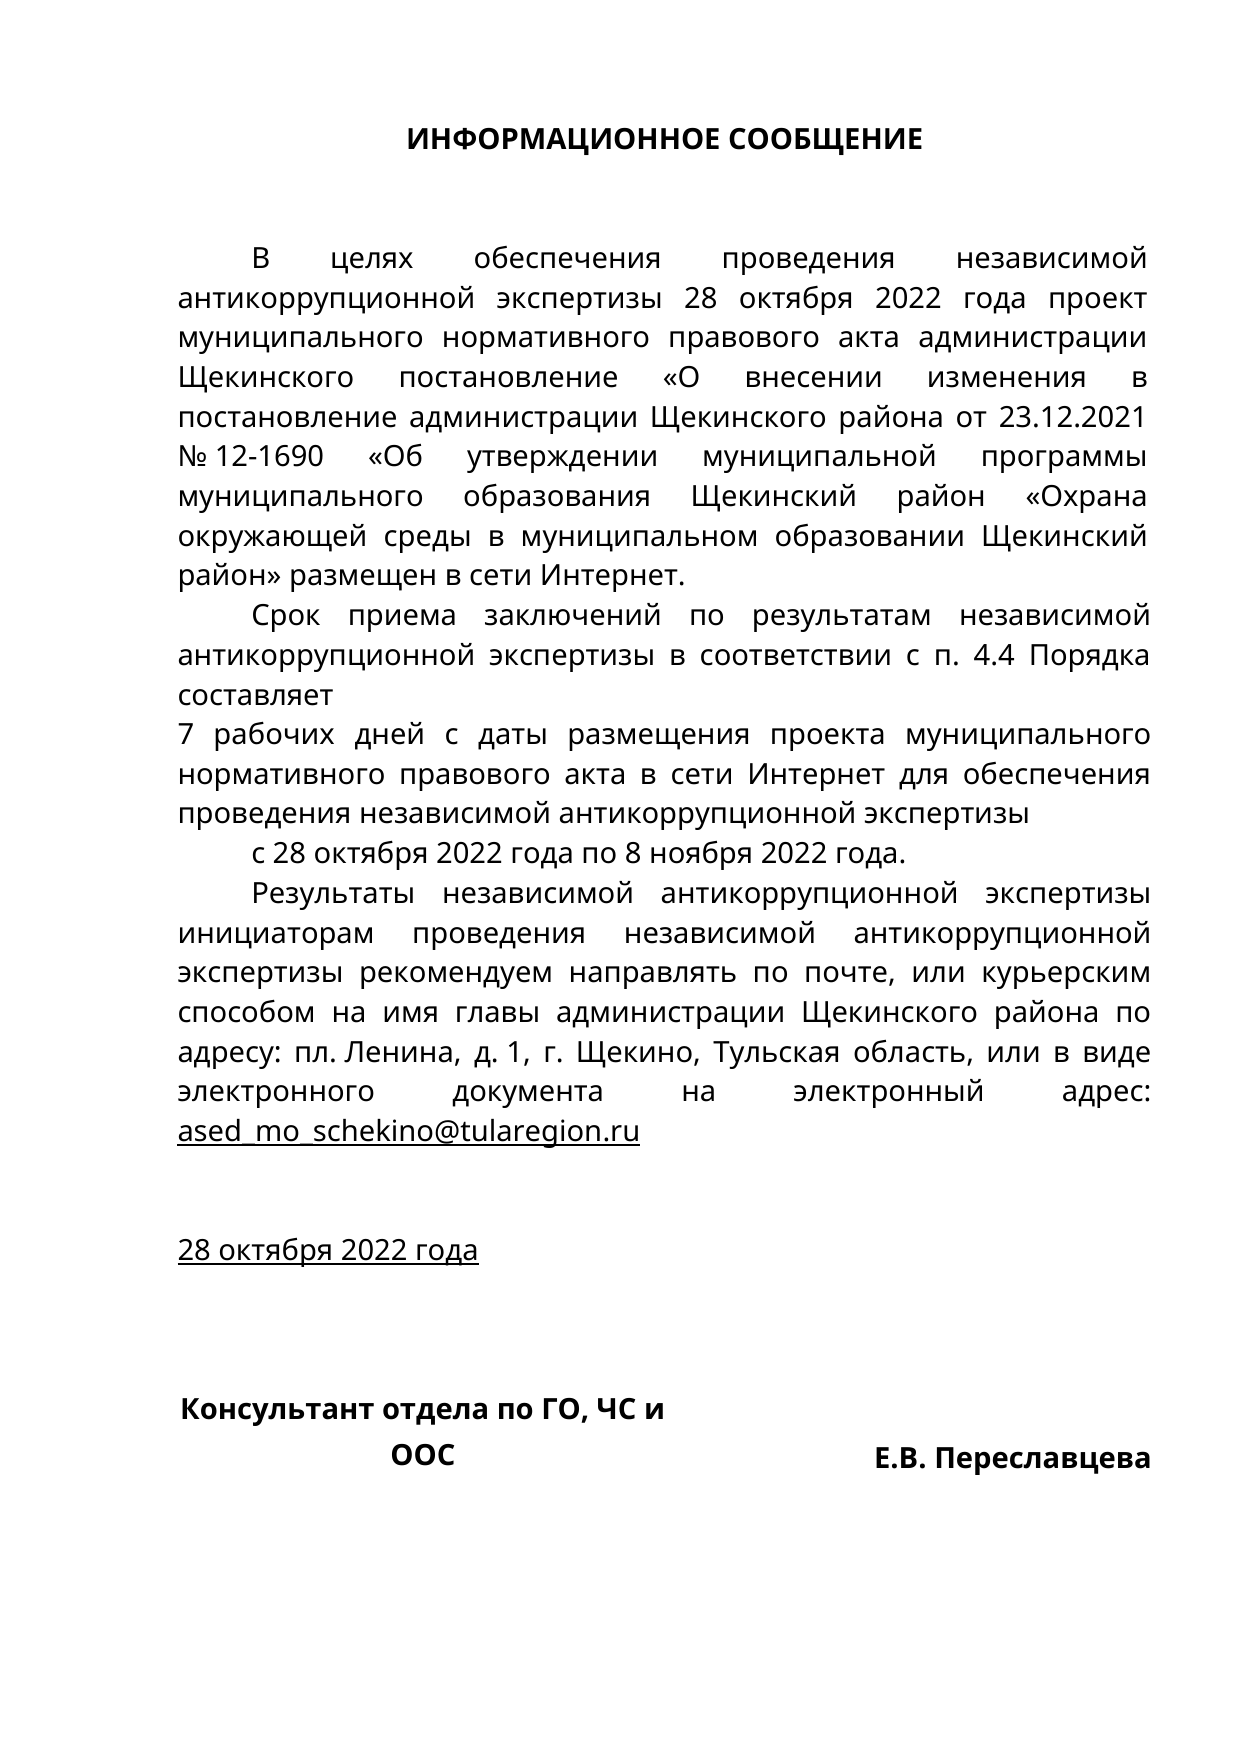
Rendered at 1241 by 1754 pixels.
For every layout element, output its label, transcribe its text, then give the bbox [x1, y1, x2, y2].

table_header Консультант отдела по ГО, ЧС и ООС [166, 1388, 679, 1477]
text Срок приема заключений по результатам независимой антикоррупционной экспертизы в соответствии с п. 4.4 Порядка составляет 7 рабочих дней с даты размещения проекта муниципального нормативного правового акта в сети Интернет для обеспечения проведения независимой антикоррупционной экспертизы [177, 594, 1152, 832]
text В целях обеспечения проведения независимой антикоррупционной экспертизы 28 октября 2022 года проект муниципального нормативного правового акта администрации Щекинского постановление «О внесении изменения в постановление администрации Щекинского района от 23.12.2021 № 12-1690 «Об утверждении муниципальной программы муниципального образования Щекинский район «Охрана окружающей среды в муниципальном образовании Щекинский район» размещен в сети Интернет. [177, 237, 1148, 594]
text 28 октября 2022 года [177, 1229, 1152, 1269]
text ИНФОРМАЦИОННОЕ СООБЩЕНИЕ [177, 118, 1152, 158]
text Результаты независимой антикоррупционной экспертизы инициаторам проведения независимой антикоррупционной экспертизы рекомендуем направлять по почте, или курьерским способом на имя главы администрации Щекинского района по адресу: пл. Ленина, д. 1, г. Щекино, Тульская область, или в виде электронного документа на электронный адрес: ased_mo_schekino@tularegion.ru [177, 872, 1152, 1150]
text с 28 октября 2022 года по 8 ноября 2022 года. [177, 832, 1152, 872]
table_header Е.В. Переславцева [679, 1388, 1163, 1477]
